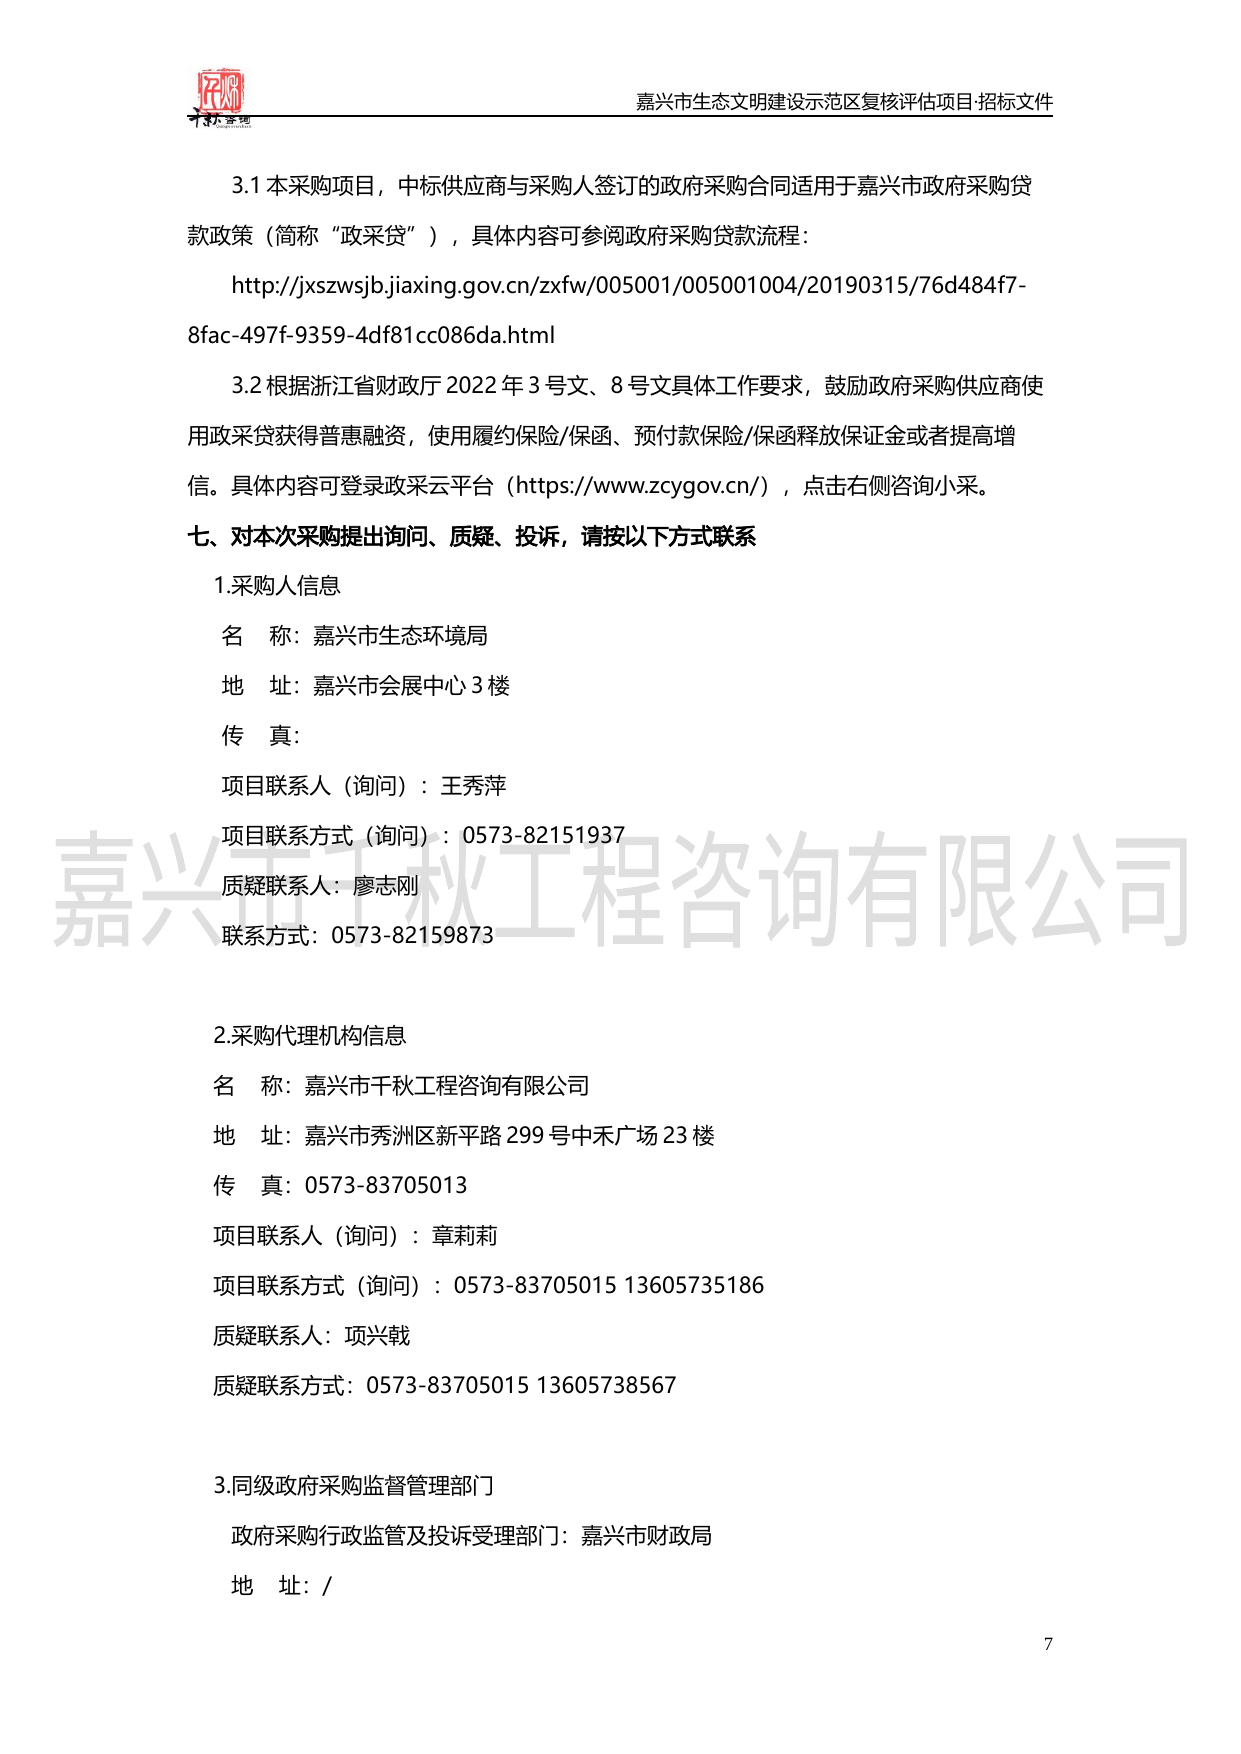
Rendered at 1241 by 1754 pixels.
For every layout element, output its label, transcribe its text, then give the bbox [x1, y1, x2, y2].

text 传 真：0573-83705013 [187, 1153, 1053, 1203]
text 质疑联系方式：0573-83705015 13605738567 [187, 1353, 1053, 1403]
picture [187, 117, 252, 129]
text 质疑联系人：廖志刚 [187, 853, 1053, 903]
text 联系方式：0573-82159873 [187, 903, 1053, 953]
text 1.采购人信息 [187, 553, 1053, 603]
text 传 真： [187, 703, 1053, 753]
text 名 称：嘉兴市生态环境局 [187, 603, 1053, 653]
text 名 称：嘉兴市千秋工程咨询有限公司 [187, 1053, 1053, 1103]
text 政府采购行政监管及投诉受理部门：嘉兴市财政局 [187, 1503, 1053, 1553]
text 3.同级政府采购监督管理部门 [187, 1453, 1053, 1503]
text 地 址：嘉兴市秀洲区新平路299号中禾广场23楼 [187, 1103, 1053, 1153]
text 七、对本次采购提出询问、质疑、投诉，请按以下方式联系 [187, 503, 1053, 553]
text 地 址：嘉兴市会展中心3楼 [187, 653, 1053, 703]
text 2.采购代理机构信息 [187, 1003, 1053, 1053]
text 项目联系人（询问）：章莉莉 [187, 1203, 1053, 1253]
text 地 址：/ [187, 1553, 1053, 1603]
text 质疑联系人：项兴戟 [187, 1303, 1053, 1353]
picture [187, 67, 252, 115]
text 项目联系人（询问）：王秀萍 [187, 753, 1053, 803]
text 3.2根据浙江省财政厅2022年3号文、8号文具体工作要求，鼓励政府采购供应商使用政采贷获得普惠融资，使用履约保险/保函、预付款保险/保函释放保证金或者提高增信。具体内容可登录政采云平台（https://www.zcygov.cn/），点击右侧咨询小采。 [187, 353, 1053, 503]
text http://jxszwsjb.jiaxing.gov.cn/zxfw/005001/005001004/20190315/76d484f7-8fac-497f-9359-4df81cc086da.html [187, 253, 1053, 353]
text 项目联系方式（询问）：0573-83705015 13605735186 [187, 1253, 1053, 1303]
text 3.1本采购项目，中标供应商与采购人签订的政府采购合同适用于嘉兴市政府采购贷款政策（简称“政采贷”），具体内容可参阅政府采购贷款流程： [187, 153, 1053, 253]
text 项目联系方式（询问）：0573-82151937 [187, 803, 1053, 853]
